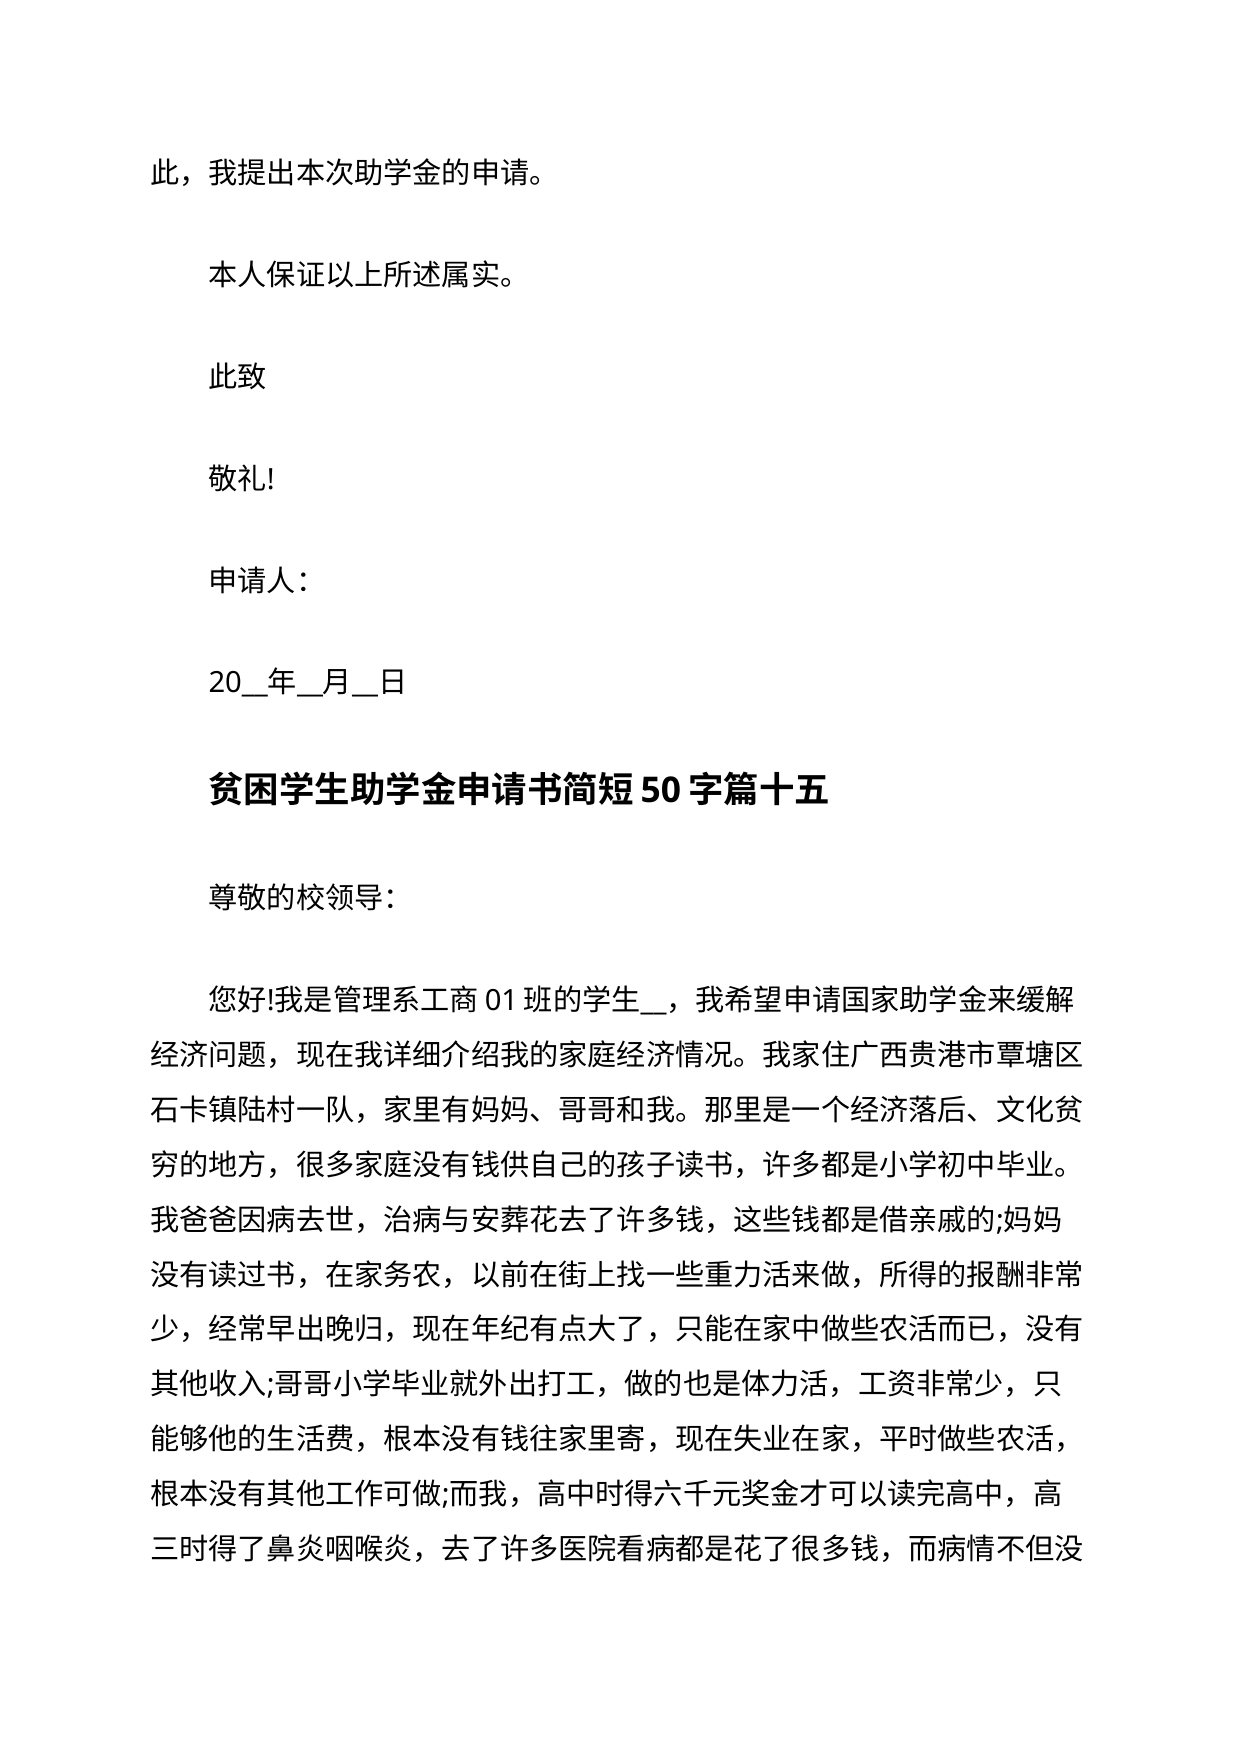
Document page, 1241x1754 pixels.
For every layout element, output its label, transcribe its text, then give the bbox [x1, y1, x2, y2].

text 敬礼! [150, 455, 1090, 498]
text 此致 [150, 353, 1090, 396]
text 20__年__月__日 [150, 659, 1090, 701]
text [150, 976, 1090, 1568]
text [150, 150, 1090, 192]
text 贫困学生助学金申请书简短50字篇十五 [150, 761, 1090, 812]
text 申请人： [150, 557, 1090, 599]
text 尊敬的校领导： [150, 874, 1090, 917]
text 本人保证以上所述属实。 [150, 252, 1090, 294]
